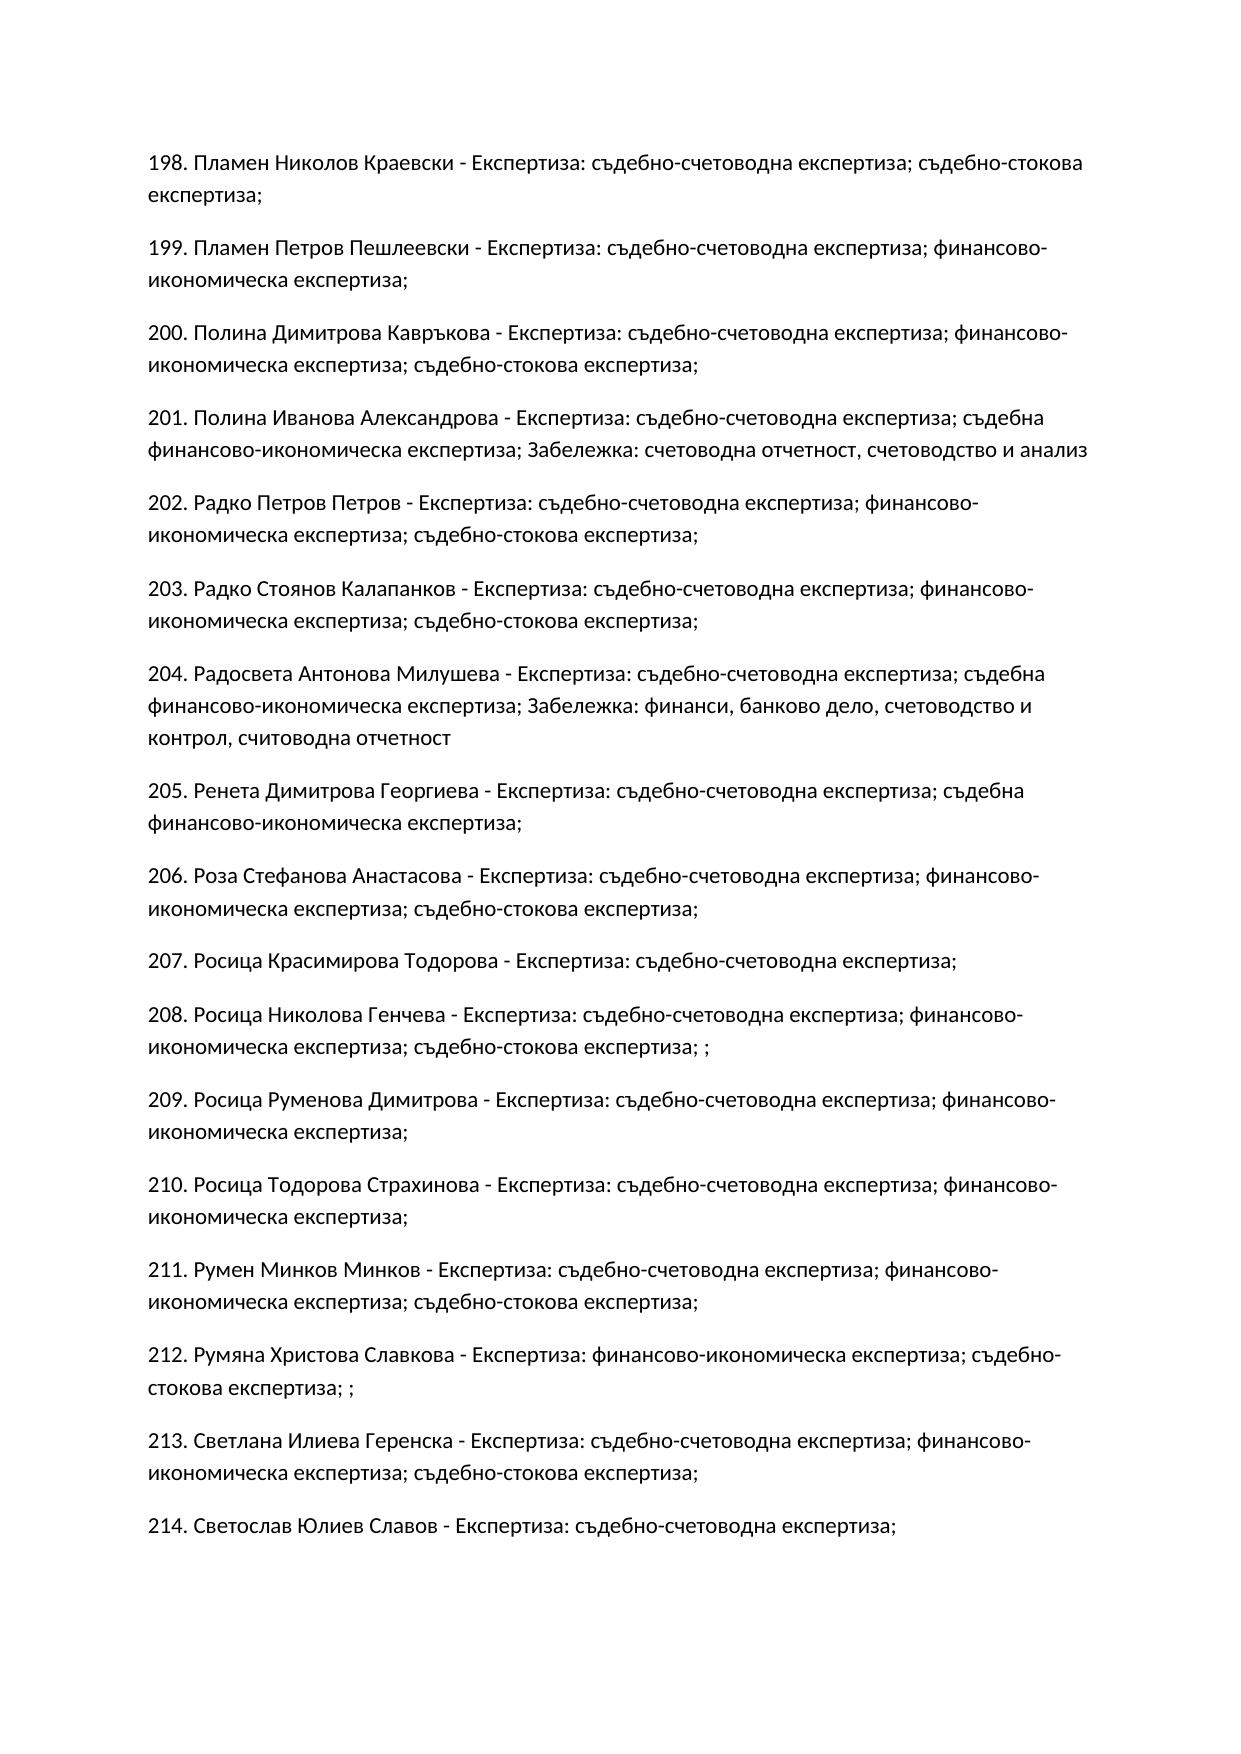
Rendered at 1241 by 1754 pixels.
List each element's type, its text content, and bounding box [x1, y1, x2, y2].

text 203. Радко Стоянов Калапанков - Експертиза: съдебно-счетоводна експертиза; финансово-икономическа експертиза; съдебно-стокова експертиза; [148, 574, 1093, 634]
text 212. Румяна Христова Славкова - Експертиза: финансово-икономическа експертиза; съдебно-стокова експертиза; ; [148, 1341, 1093, 1401]
text 211. Румен Минков Минков - Експертиза: съдебно-счетоводна експертиза; финансово-икономическа експертиза; съдебно-стокова експертиза; [148, 1255, 1093, 1316]
text 207. Росица Красимирова Тодорова - Експертиза: съдебно-счетоводна експертиза; [148, 947, 1093, 975]
text 199. Пламен Петров Пешлеевски - Експертиза: съдебно-счетоводна експертиза; финансово-икономическа експертиза; [148, 233, 1093, 293]
text 198. Пламен Николов Краевски - Експертиза: съдебно-счетоводна експертиза; съдебно-стокова експертиза; [148, 148, 1093, 208]
text 206. Роза Стефанова Анастасова - Експертиза: съдебно-счетоводна експертиза; финансово-икономическа експертиза; съдебно-стокова експертиза; [148, 861, 1093, 922]
text 210. Росица Тодорова Страхинова - Експертиза: съдебно-счетоводна експертиза; финансово-икономическа експертиза; [148, 1170, 1093, 1230]
text 213. Светлана Илиева Геренска - Експертиза: съдебно-счетоводна експертиза; финансово-икономическа експертиза; съдебно-стокова експертиза; [148, 1426, 1093, 1486]
text 200. Полина Димитрова Кавръкова - Експертиза: съдебно-счетоводна експертиза; финансово-икономическа експертиза; съдебно-стокова експертиза; [148, 318, 1093, 378]
text 202. Радко Петров Петров - Експертиза: съдебно-счетоводна експертиза; финансово-икономическа експертиза; съдебно-стокова експертиза; [148, 488, 1093, 549]
text 205. Ренета Димитрова Георгиева - Експертиза: съдебно-счетоводна експертиза; съдебна финансово-икономическа експертиза; [148, 776, 1093, 836]
text 204. Радосвета Антонова Милушева - Експертиза: съдебно-счетоводна експертиза; съдебна финансово-икономическа експертиза; Забележка: финанси, банково дело, счетоводство и контрол, считоводна отчетност [148, 659, 1093, 751]
text 201. Полина Иванова Александрова - Експертиза: съдебно-счетоводна експертиза; съдебна финансово-икономическа експертиза; Забележка: счетоводна отчетност, счетоводство и анализ [148, 403, 1093, 463]
text 208. Росица Николова Генчева - Експертиза: съдебно-счетоводна експертиза; финансово-икономическа експертиза; съдебно-стокова експертиза; ; [148, 1000, 1093, 1060]
text 214. Светослав Юлиев Славов - Експертиза: съдебно-счетоводна експертиза; [148, 1511, 1093, 1539]
text 209. Росица Руменова Димитрова - Експертиза: съдебно-счетоводна експертиза; финансово-икономическа експертиза; [148, 1085, 1093, 1145]
